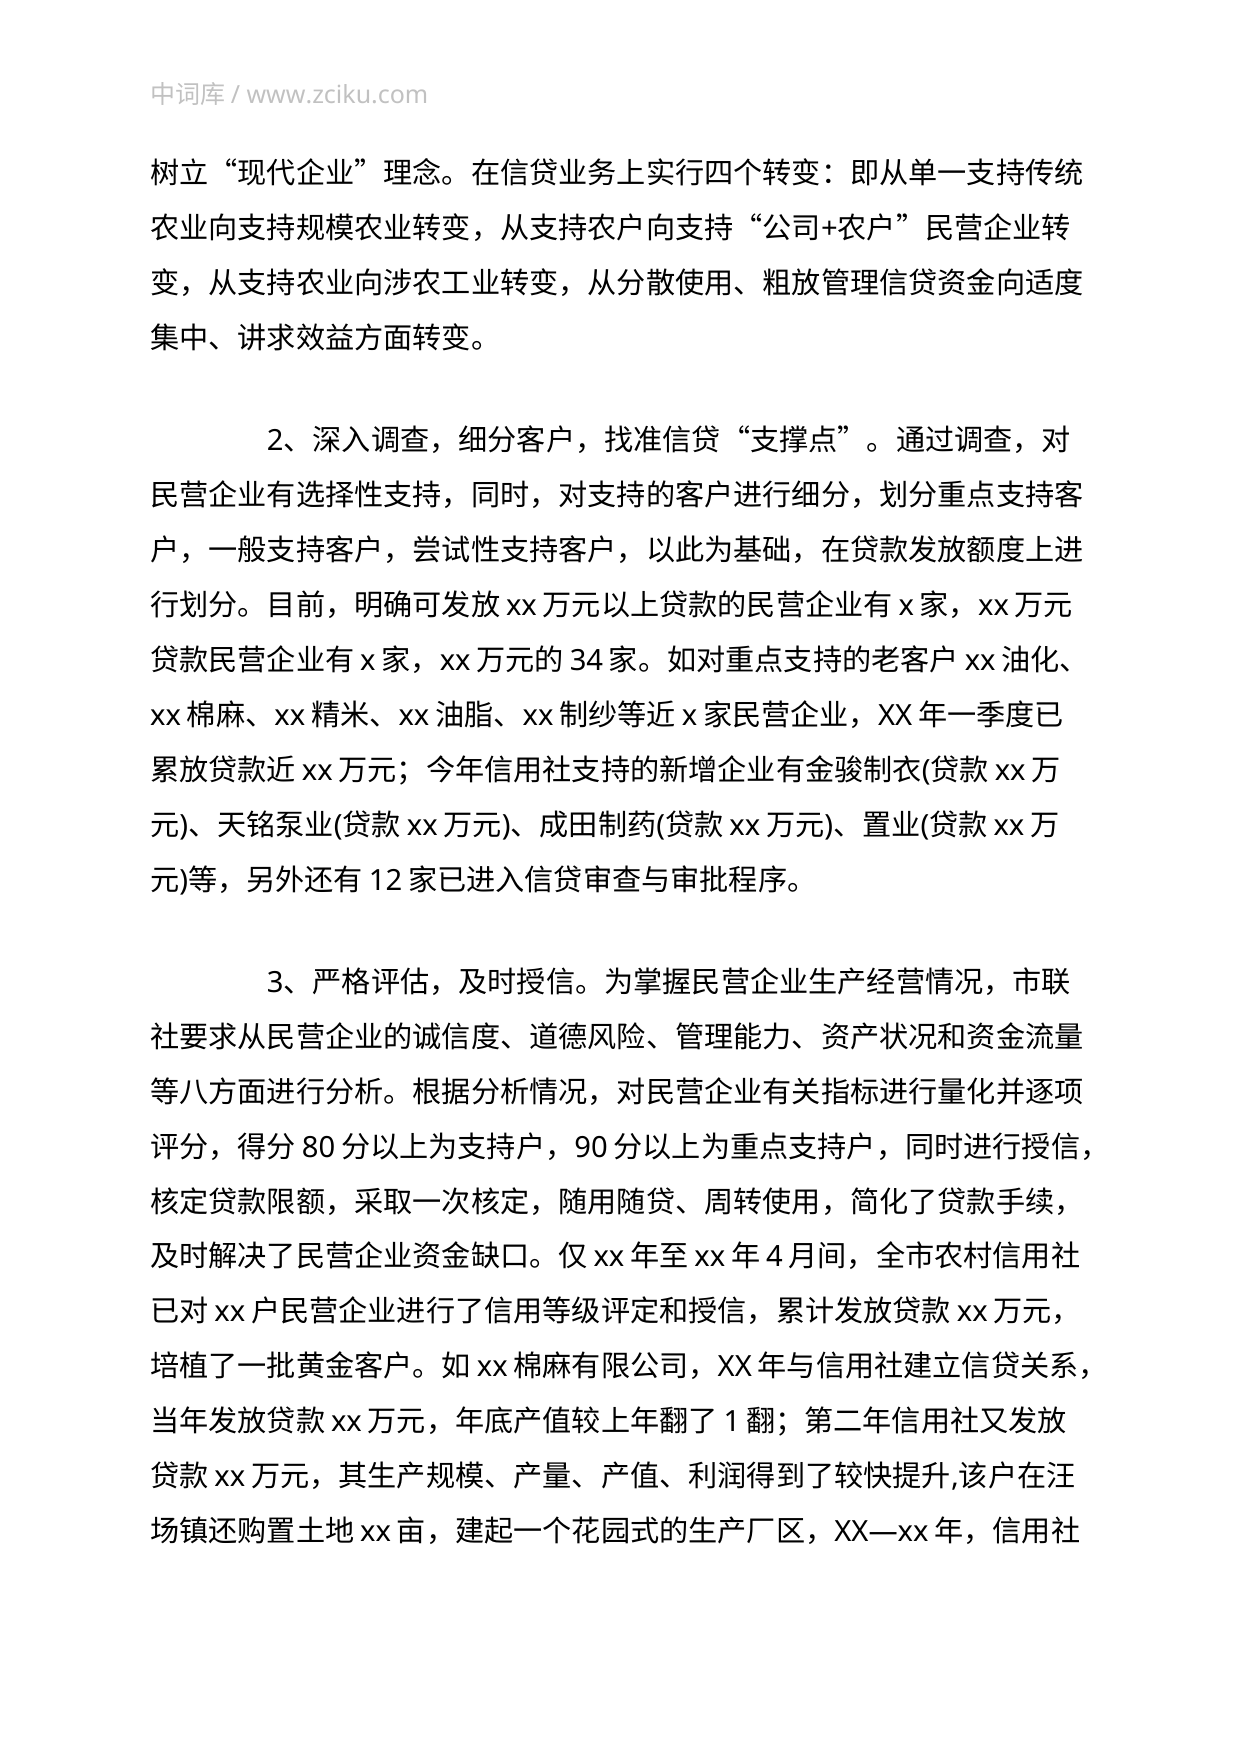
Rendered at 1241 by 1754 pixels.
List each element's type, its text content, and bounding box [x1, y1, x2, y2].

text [150, 958, 1090, 1550]
text 2、深入调查，细分客户，找准信贷“支撑点”。通过调查，对民营企业有选择性支持，同时，对支持的客户进行细分，划分重点支持客户，一般支持客户，尝试性支持客户，以此为基础，在贷款发放额度上进行划分。目前，明确可发放xx万元以上贷款的民营企业有x家，xx万元贷款民营企业有x家，xx万元的34家。如对重点支持的老客户xx油化、xx棉麻、xx精米、xx油脂、xx制纱等近x家民营企业，XX年一季度已累放贷款近xx万元；今年信用社支持的新增企业有金骏制衣(贷款xx万元)、天铭泵业(贷款xx万元)、成田制药(贷款xx万元)、置业(贷款xx万元)等，另外还有12家已进入信贷审查与审批程序。 [150, 417, 1090, 899]
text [150, 150, 1090, 357]
